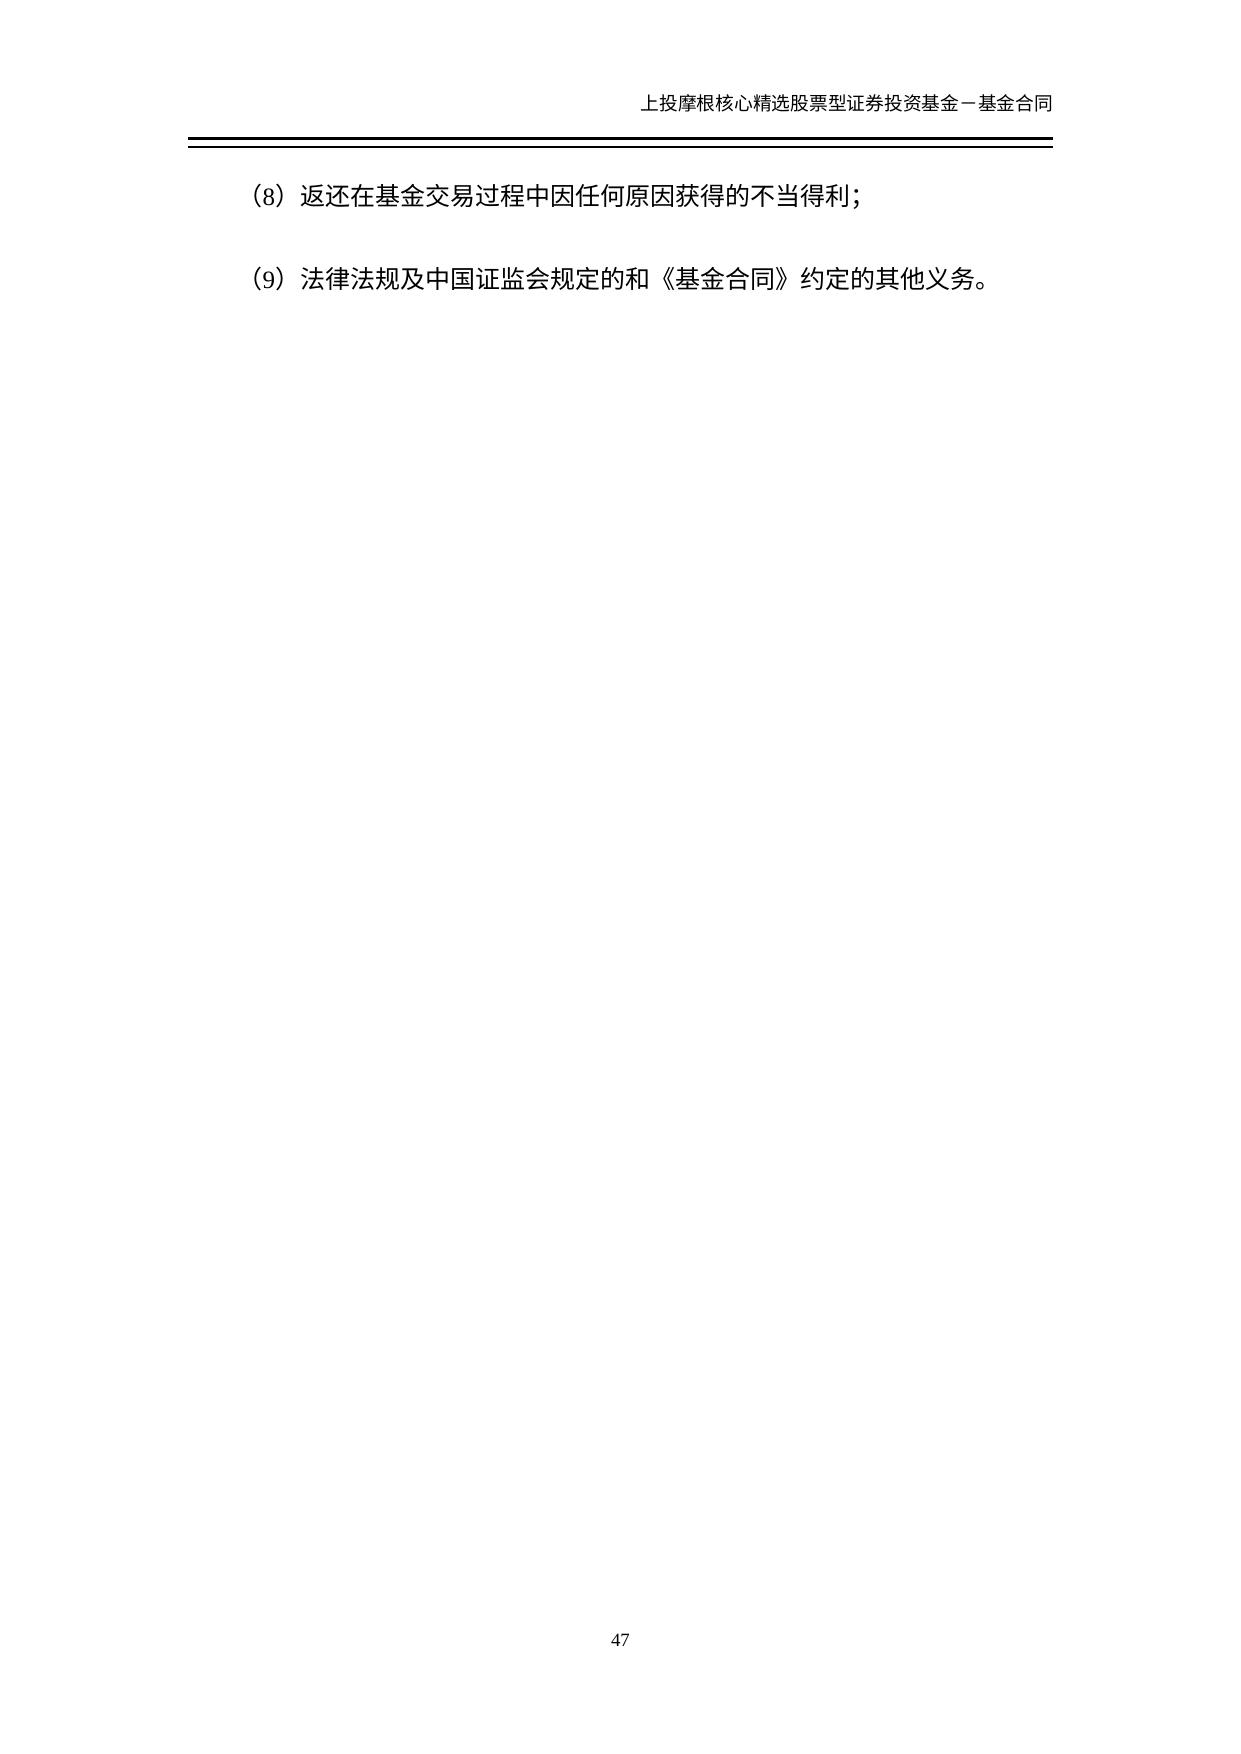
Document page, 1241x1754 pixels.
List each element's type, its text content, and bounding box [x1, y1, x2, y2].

text （9）法律法规及中国证监会规定的和《基金合同》约定的其他义务。 [187, 245, 1053, 310]
text （8）返还在基金交易过程中因任何原因获得的不当得利； [187, 162, 1053, 227]
